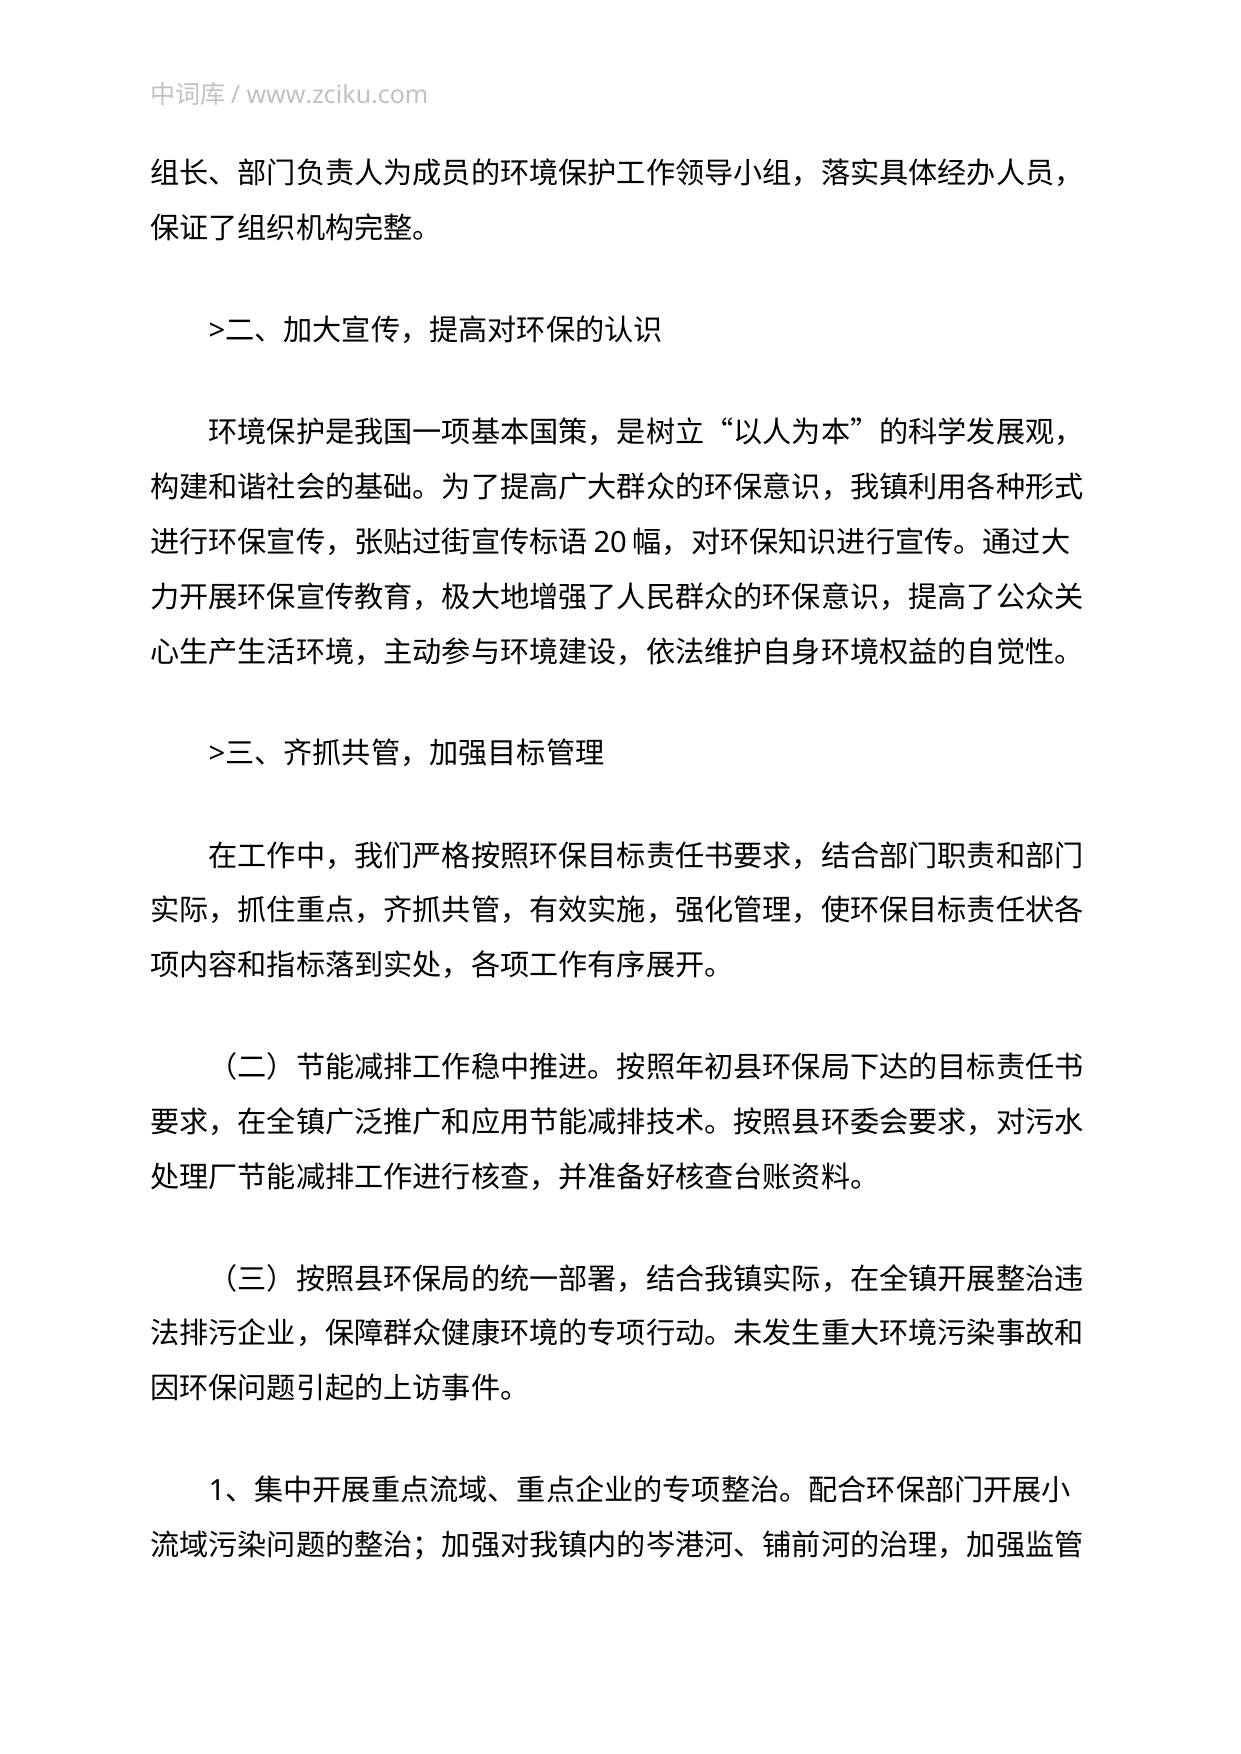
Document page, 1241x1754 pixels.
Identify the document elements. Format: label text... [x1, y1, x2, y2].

text 环境保护是我国一项基本国策，是树立“以人为本”的科学发展观，构建和谐社会的基础。为了提高广大群众的环保意识，我镇利用各种形式进行环保宣传，张贴过街宣传标语20幅，对环保知识进行宣传。通过大力开展环保宣传教育，极大地增强了人民群众的环保意识，提高了公众关心生产生活环境，主动参与环境建设，依法维护自身环境权益的自觉性。 [150, 409, 1090, 671]
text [150, 1467, 1090, 1564]
text 在工作中，我们严格按照环保目标责任书要求，结合部门职责和部门实际，抓住重点，齐抓共管，有效实施，强化管理，使环保目标责任状各项内容和指标落到实处，各项工作有序展开。 [150, 832, 1090, 984]
text （三）按照县环保局的统一部署，结合我镇实际，在全镇开展整治违法排污企业，保障群众健康环境的专项行动。未发生重大环境污染事故和因环保问题引起的上访事件。 [150, 1255, 1090, 1407]
text >三、齐抓共管，加强目标管理 [150, 730, 1090, 772]
text （二）节能减排工作稳中推进。按照年初县环保局下达的目标责任书要求，在全镇广泛推广和应用节能减排技术。按照县环委会要求，对污水处理厂节能减排工作进行核查，并准备好核查台账资料。 [150, 1044, 1090, 1196]
text >二、加大宣传，提高对环保的认识 [150, 307, 1090, 349]
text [150, 150, 1090, 247]
